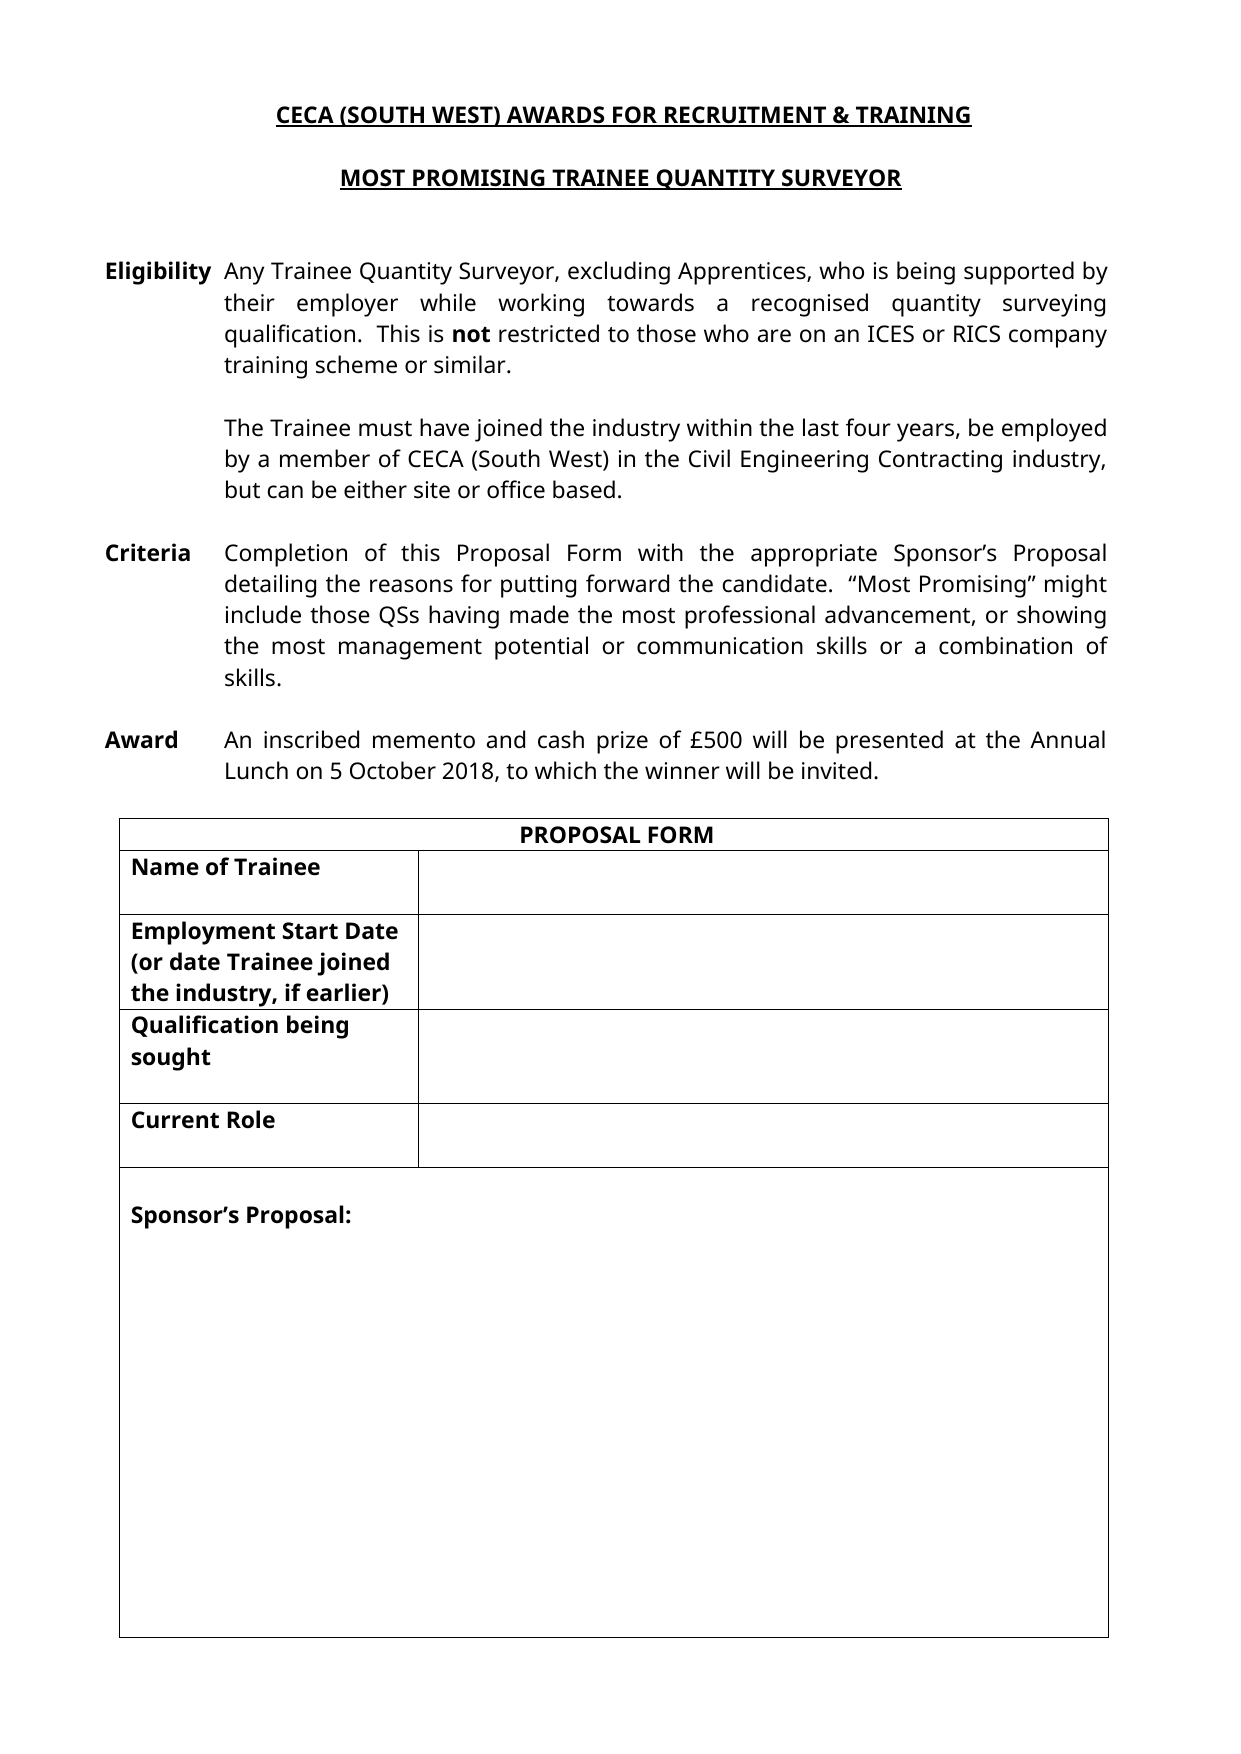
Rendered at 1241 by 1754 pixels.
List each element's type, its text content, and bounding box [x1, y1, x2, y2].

text CECA (SOUTH WEST) AWARDS FOR RECRUITMENT & TRAINING [75, 99, 1172, 130]
text Award An inscribed memento and cash prize of £500 will be presented at the Annual Lunch on 5 October 2018, to which the winner will be invited. [104, 724, 1108, 787]
text The Trainee must have joined the industry within the last four years, be employed by a member of CECA (South West) in the Civil Engineering Contracting industry, but can be either site or office based. [104, 412, 1108, 505]
table_cell Name of Trainee [120, 851, 418, 914]
table_cell [419, 851, 1108, 914]
table_cell Qualification being sought [120, 1010, 418, 1103]
table_cell Employment Start Date (or date Trainee joined the industry, if earlier) [120, 915, 418, 1008]
table_cell Current Role [120, 1104, 418, 1167]
table_header PROPOSAL FORM [120, 819, 1108, 850]
text Criteria Completion of this Proposal Form with the appropriate Sponsor’s Proposal detailing the reasons for putting forward the candidate. “Most Promising” might include those QSs having made the most professional advancement, or showing the most management potential or communication skills or a combination of skills. [104, 537, 1108, 693]
text MOST PROMISING TRAINEE QUANTITY SURVEYOR [75, 162, 1166, 193]
table_cell [419, 915, 1108, 1008]
text Eligibility Any Trainee Quantity Surveyor, excluding Apprentices, who is being supported by their employer while working towards a recognised quantity surveying qualification. This is not restricted to those who are on an ICES or RICS company training scheme or similar. [104, 255, 1108, 380]
table_cell [419, 1010, 1108, 1103]
table_cell [419, 1104, 1108, 1167]
table_cell Sponsor’s Proposal: [120, 1168, 1108, 1637]
